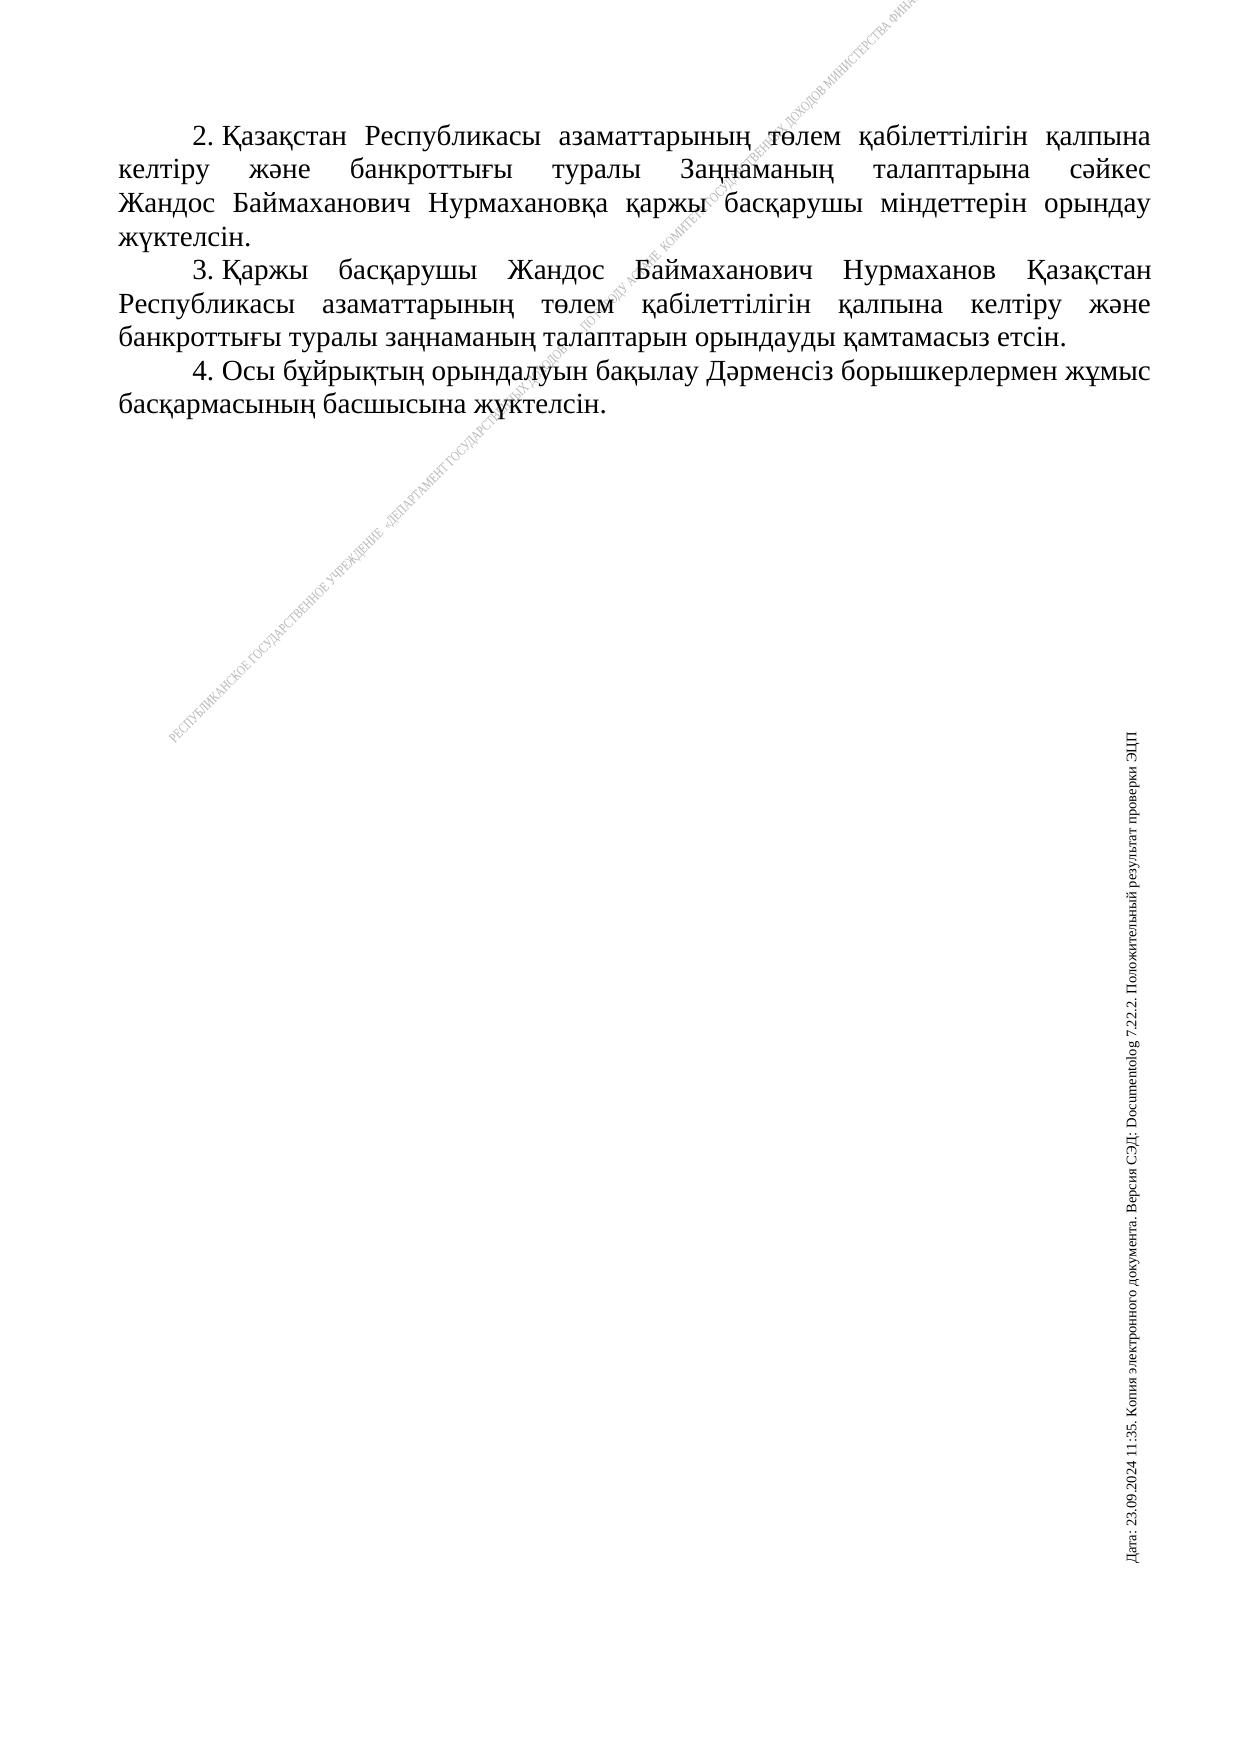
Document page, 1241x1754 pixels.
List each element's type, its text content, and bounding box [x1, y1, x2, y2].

list Қаржы басқарушы Жандос Баймаханович Нурмаханов Қазақстан Республикасы азаматтарының төлем қабілеттілігін қалпына келтіру және банкроттығы туралы заңнаманың талаптарын орындауды қамтамасыз етсін. [118, 252, 1152, 353]
list Қазақстан Республикасы азаматтарының төлем қабілеттілігін қалпына келтіру және банкроттығы туралы Заңнаманың талаптарына сәйкес Жандос Баймаханович Нурмахановқа қаржы басқарушы міндеттерін орындау жүктелсін. [118, 118, 1152, 252]
list Осы бұйрықтың орындалуын бақылау Дәрменсіз борышкерлермен жұмыс басқармасының басшысына жүктелсін. [118, 353, 1152, 420]
